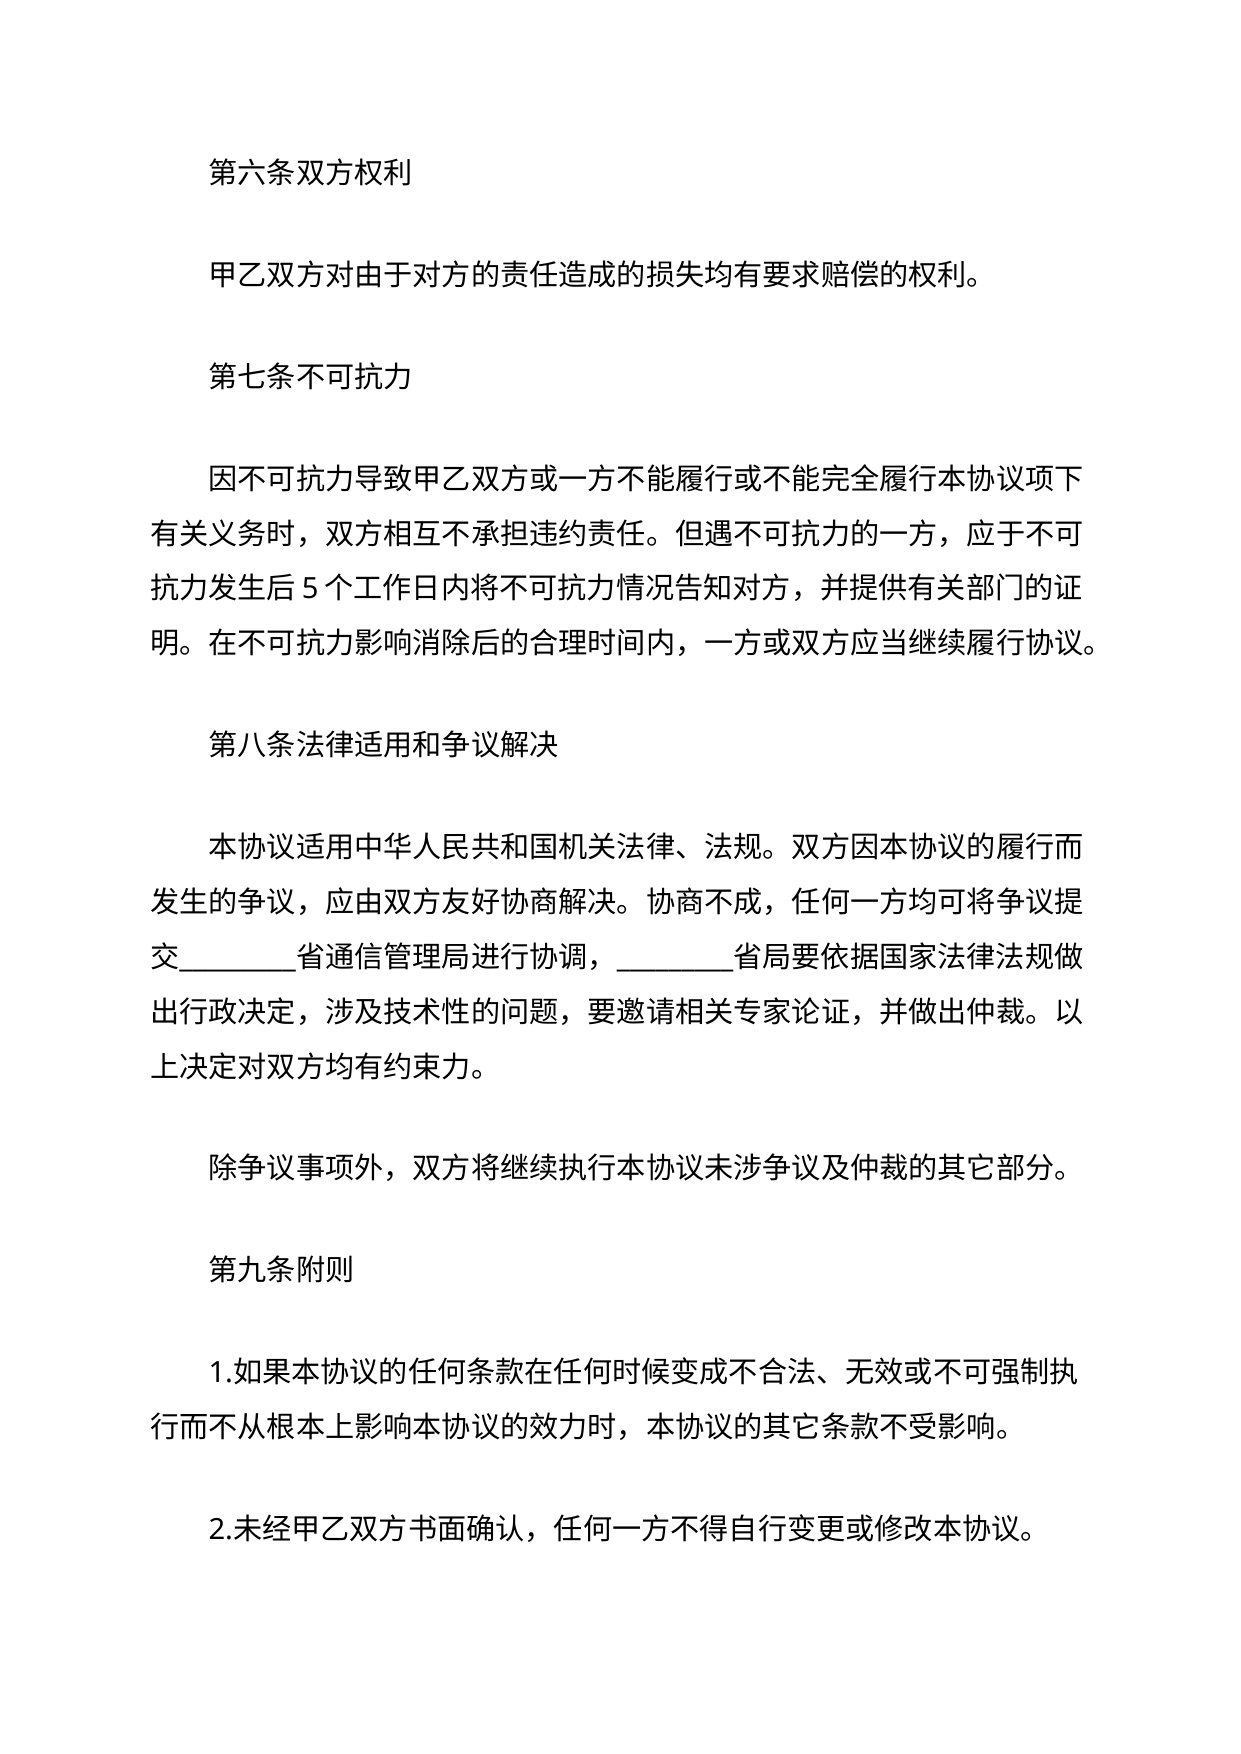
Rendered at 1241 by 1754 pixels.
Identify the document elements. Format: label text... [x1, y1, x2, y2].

text 因不可抗力导致甲乙双方或一方不能履行或不能完全履行本协议项下有关义务时，双方相互不承担违约责任。但遇不可抗力的一方，应于不可抗力发生后5个工作日内将不可抗力情况告知对方，并提供有关部门的证明。在不可抗力影响消除后的合理时间内，一方或双方应当继续履行协议。 [150, 455, 1090, 662]
text 第八条法律适用和争议解决 [150, 722, 1090, 764]
text 第九条附则 [150, 1247, 1090, 1289]
text 1.如果本协议的任何条款在任何时候变成不合法、无效或不可强制执行而不从根本上影响本协议的效力时，本协议的其它条款不受影响。 [150, 1349, 1090, 1446]
text 第七条不可抗力 [150, 353, 1090, 396]
text 本协议适用中华人民共和国机关法律、法规。双方因本协议的履行而发生的争议，应由双方友好协商解决。协商不成，任何一方均可将争议提交_________省通信管理局进行协调，_________省局要依据国家法律法规做出行政决定，涉及技术性的问题，要邀请相关专家论证，并做出仲裁。以上决定对双方均有约束力。 [150, 824, 1090, 1086]
text 除争议事项外，双方将继续执行本协议未涉争议及仲裁的其它部分。 [150, 1145, 1090, 1187]
text 2.未经甲乙双方书面确认，任何一方不得自行变更或修改本协议。 [150, 1505, 1090, 1548]
text 第六条双方权利 [150, 150, 1090, 192]
text 甲乙双方对由于对方的责任造成的损失均有要求赔偿的权利。 [150, 252, 1090, 294]
